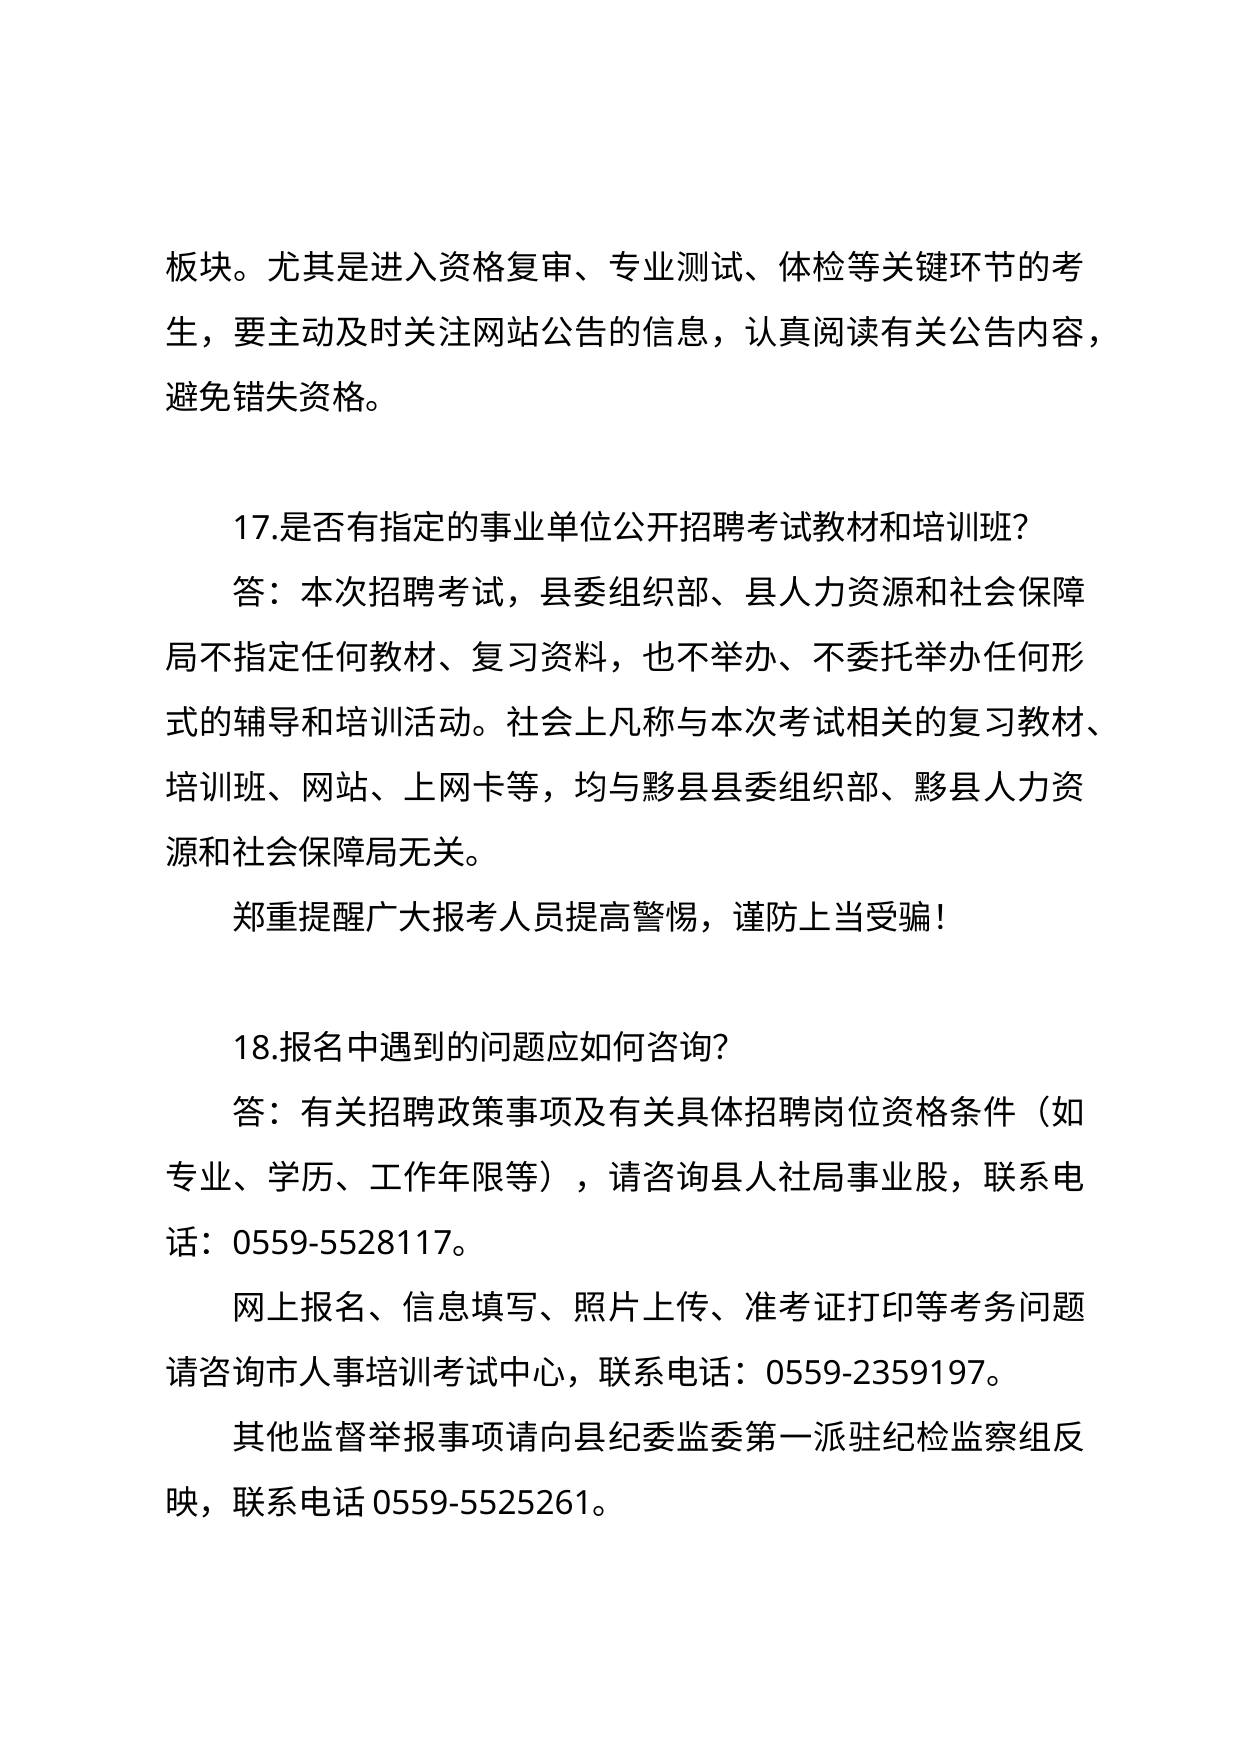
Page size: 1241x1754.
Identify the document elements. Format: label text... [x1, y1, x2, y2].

text 答：有关招聘政策事项及有关具体招聘岗位资格条件（如：专业、学历、工作年限等），请咨询县人社局事业股，联系电话：0559-5528117。 [165, 1078, 1087, 1273]
text 18.报名中遇到的问题应如何咨询？ [165, 1013, 1087, 1078]
text 答：本次招聘考试，县委组织部、县人力资源和社会保障局不指定任何教材、复习资料，也不举办、不委托举办任何形式的辅导和培训活动。社会上凡称与本次考试相关的复习教材、培训班、网站、上网卡等，均与黟县县委组织部、黟县人力资源和社会保障局无关。 [165, 558, 1087, 883]
text 郑重提醒广大报考人员提高警惕，谨防上当受骗！ [165, 883, 1087, 948]
text 其他监督举报事项请向县纪委监委第一派驻纪检监察组反映，联系电话0559-5525261。 [165, 1403, 1087, 1533]
text 17.是否有指定的事业单位公开招聘考试教材和培训班？ [165, 493, 1087, 558]
text 网上报名、信息填写、照片上传、准考证打印等考务问题请咨询市人事培训考试中心，联系电话：0559-2359197。 [165, 1273, 1087, 1403]
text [165, 233, 1087, 428]
